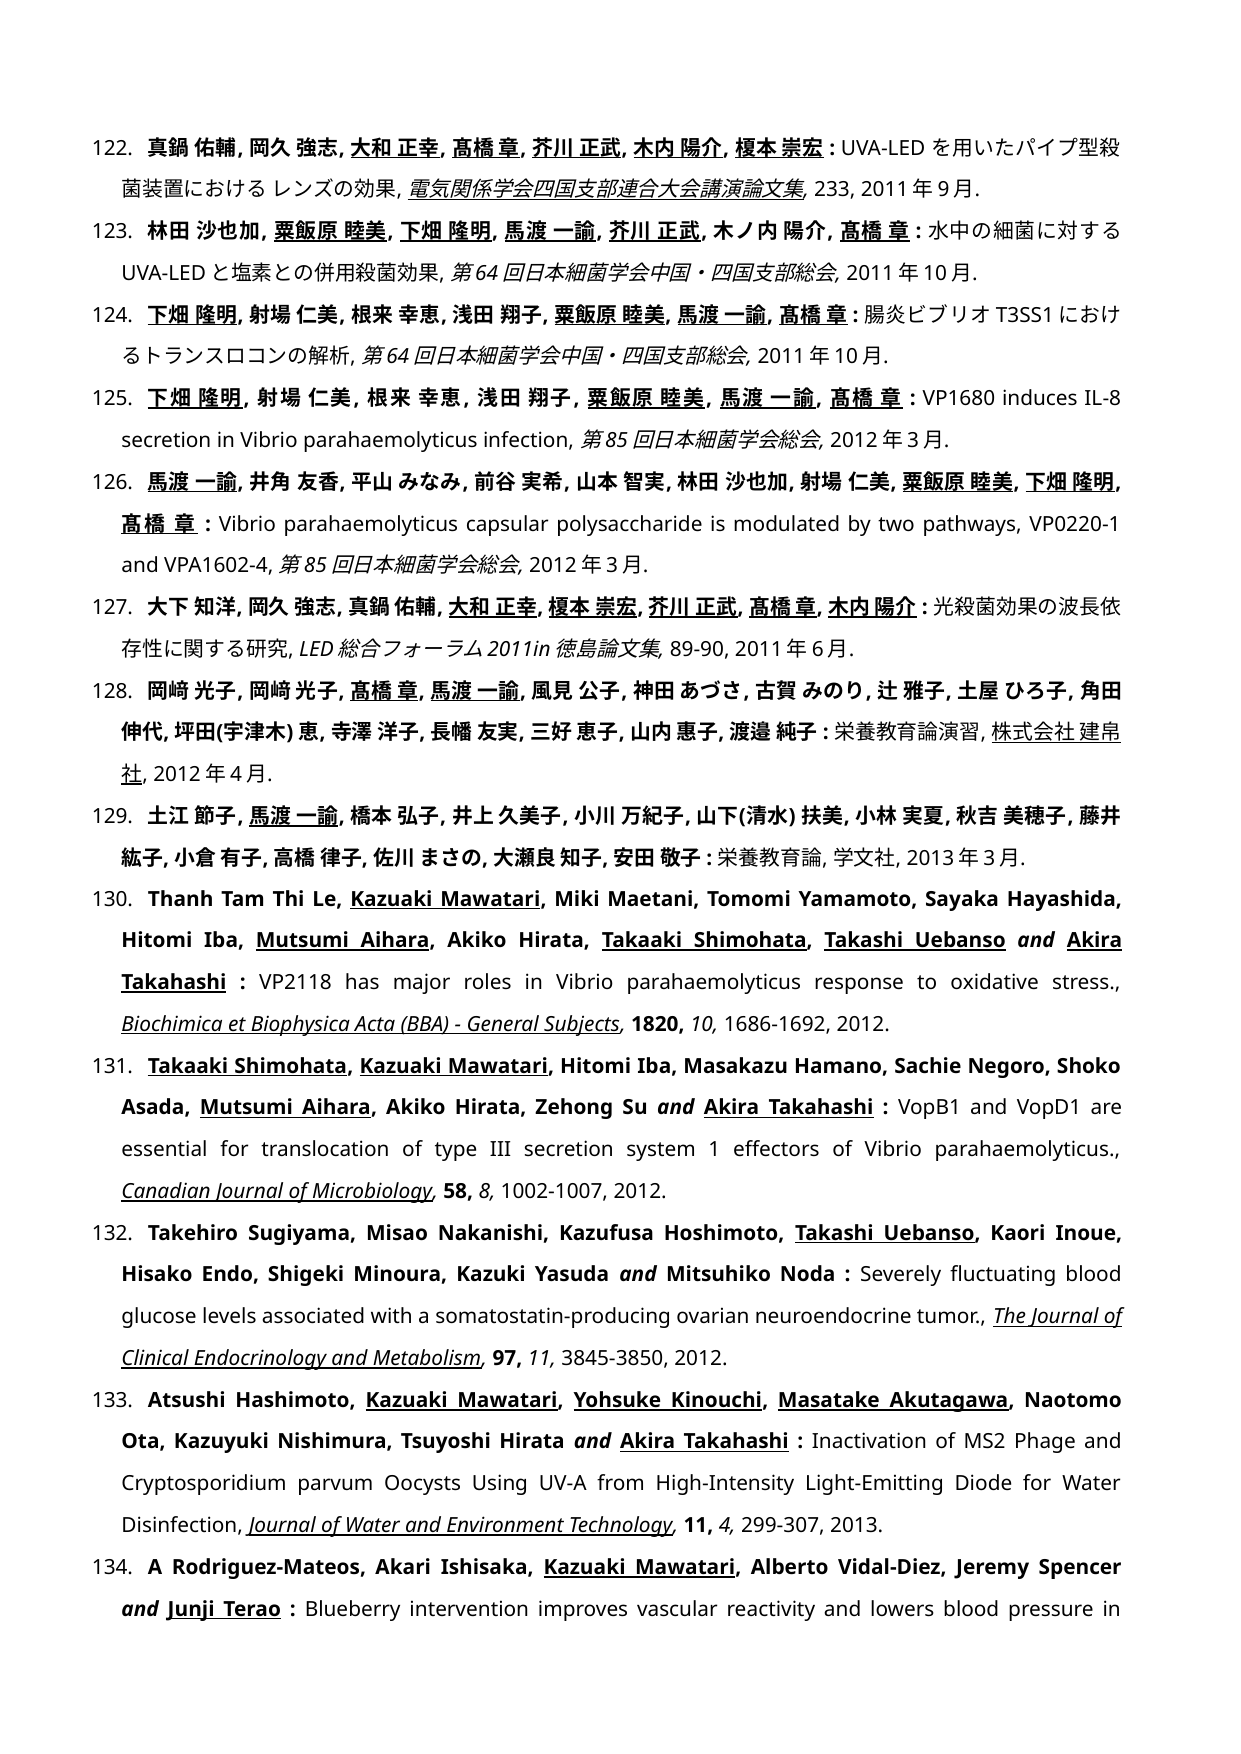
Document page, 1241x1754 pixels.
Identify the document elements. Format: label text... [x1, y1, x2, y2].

list 馬渡 一諭, 井角 友香, 平山 みなみ, 前谷 実希, 山本 智実, 林田 沙也加, 射場 仁美, 粟飯原 睦美, 下畑 隆明, 髙橋 章 : Vibrio parahaemolyticus capsular polysaccharide is modulated by two pathways, VP0220-1 and VPA1602-4, 第85回日本細菌学会総会, 2012年3月. [92, 459, 1122, 584]
list Atsushi Hashimoto, Kazuaki Mawatari, Yohsuke Kinouchi, Masatake Akutagawa, Naotomo Ota, Kazuyuki Nishimura, Tsuyoshi Hirata and Akira Takahashi : Inactivation of MS2 Phage and Cryptosporidium parvum Oocysts Using UV-A from High-Intensity Light-Emitting Diode for Water Disinfection, Journal of Water and Environment Technology, 11, 4, 299-307, 2013. [92, 1378, 1122, 1545]
list 岡﨑 光子, 岡﨑 光子, 髙橋 章, 馬渡 一諭, 風見 公子, 神田 あづさ, 古賀 みのり, 辻 雅子, 土屋 ひろ子, 角田 伸代, 坪田(宇津木) 恵, 寺澤 洋子, 長幡 友実, 三好 恵子, 山内 惠子, 渡邉 純子 : 栄養教育論演習, 株式会社 建帛社, 2012年4月. [92, 668, 1122, 793]
list Takehiro Sugiyama, Misao Nakanishi, Kazufusa Hoshimoto, Takashi Uebanso, Kaori Inoue, Hisako Endo, Shigeki Minoura, Kazuki Yasuda and Mitsuhiko Noda : Severely fluctuating blood glucose levels associated with a somatostatin-producing ovarian neuroendocrine tumor., The Journal of Clinical Endocrinology and Metabolism, 97, 11, 3845-3850, 2012. [92, 1211, 1122, 1378]
list 林田 沙也加, 粟飯原 睦美, 下畑 隆明, 馬渡 一諭, 芥川 正武, 木ノ内 陽介, 髙橋 章 : 水中の細菌に対するUVA-LEDと塩素との併用殺菌効果, 第64回日本細菌学会中国・四国支部総会, 2011年10月. [92, 209, 1122, 292]
list Thanh Tam Thi Le, Kazuaki Mawatari, Miki Maetani, Tomomi Yamamoto, Sayaka Hayashida, Hitomi Iba, Mutsumi Aihara, Akiko Hirata, Takaaki Shimohata, Takashi Uebanso and Akira Takahashi : VP2118 has major roles in Vibrio parahaemolyticus response to oxidative stress., Biochimica et Biophysica Acta (BBA) - General Subjects, 1820, 10, 1686-1692, 2012. [92, 877, 1122, 1044]
list 下畑 隆明, 射場 仁美, 根来 幸恵, 浅田 翔子, 粟飯原 睦美, 馬渡 一諭, 髙橋 章 : 腸炎ビブリオT3SS1におけるトランスロコンの解析, 第64回日本細菌学会中国・四国支部総会, 2011年10月. [92, 292, 1122, 376]
list 真鍋 佑輔, 岡久 強志, 大和 正幸, 髙橋 章, 芥川 正武, 木内 陽介, 榎本 崇宏 : UVA-LED を用いたパイプ型殺菌装置における レンズの効果, 電気関係学会四国支部連合大会講演論文集, 233, 2011年9月. [92, 125, 1122, 209]
list 土江 節子, 馬渡 一諭, 橋本 弘子, 井上 久美子, 小川 万紀子, 山下(清水) 扶美, 小林 実夏, 秋吉 美穂子, 藤井 紘子, 小倉 有子, 高橋 律子, 佐川 まさの, 大瀬良 知子, 安田 敬子 : 栄養教育論, 学文社, 2013年3月. [92, 793, 1122, 877]
list 下畑 隆明, 射場 仁美, 根来 幸恵, 浅田 翔子, 粟飯原 睦美, 馬渡 一諭, 髙橋 章 : VP1680 induces IL-8 secretion in Vibrio parahaemolyticus infection, 第85回日本細菌学会総会, 2012年3月. [92, 376, 1122, 459]
list Takaaki Shimohata, Kazuaki Mawatari, Hitomi Iba, Masakazu Hamano, Sachie Negoro, Shoko Asada, Mutsumi Aihara, Akiko Hirata, Zehong Su and Akira Takahashi : VopB1 and VopD1 are essential for translocation of type III secretion system 1 effectors of Vibrio parahaemolyticus., Canadian Journal of Microbiology, 58, 8, 1002-1007, 2012. [92, 1044, 1122, 1211]
list 大下 知洋, 岡久 強志, 真鍋 佑輔, 大和 正幸, 榎本 崇宏, 芥川 正武, 髙橋 章, 木内 陽介 : 光殺菌効果の波長依存性に関する研究, LED総合フォーラム2011in徳島論文集, 89-90, 2011年6月. [92, 584, 1122, 668]
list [92, 1545, 1122, 1629]
